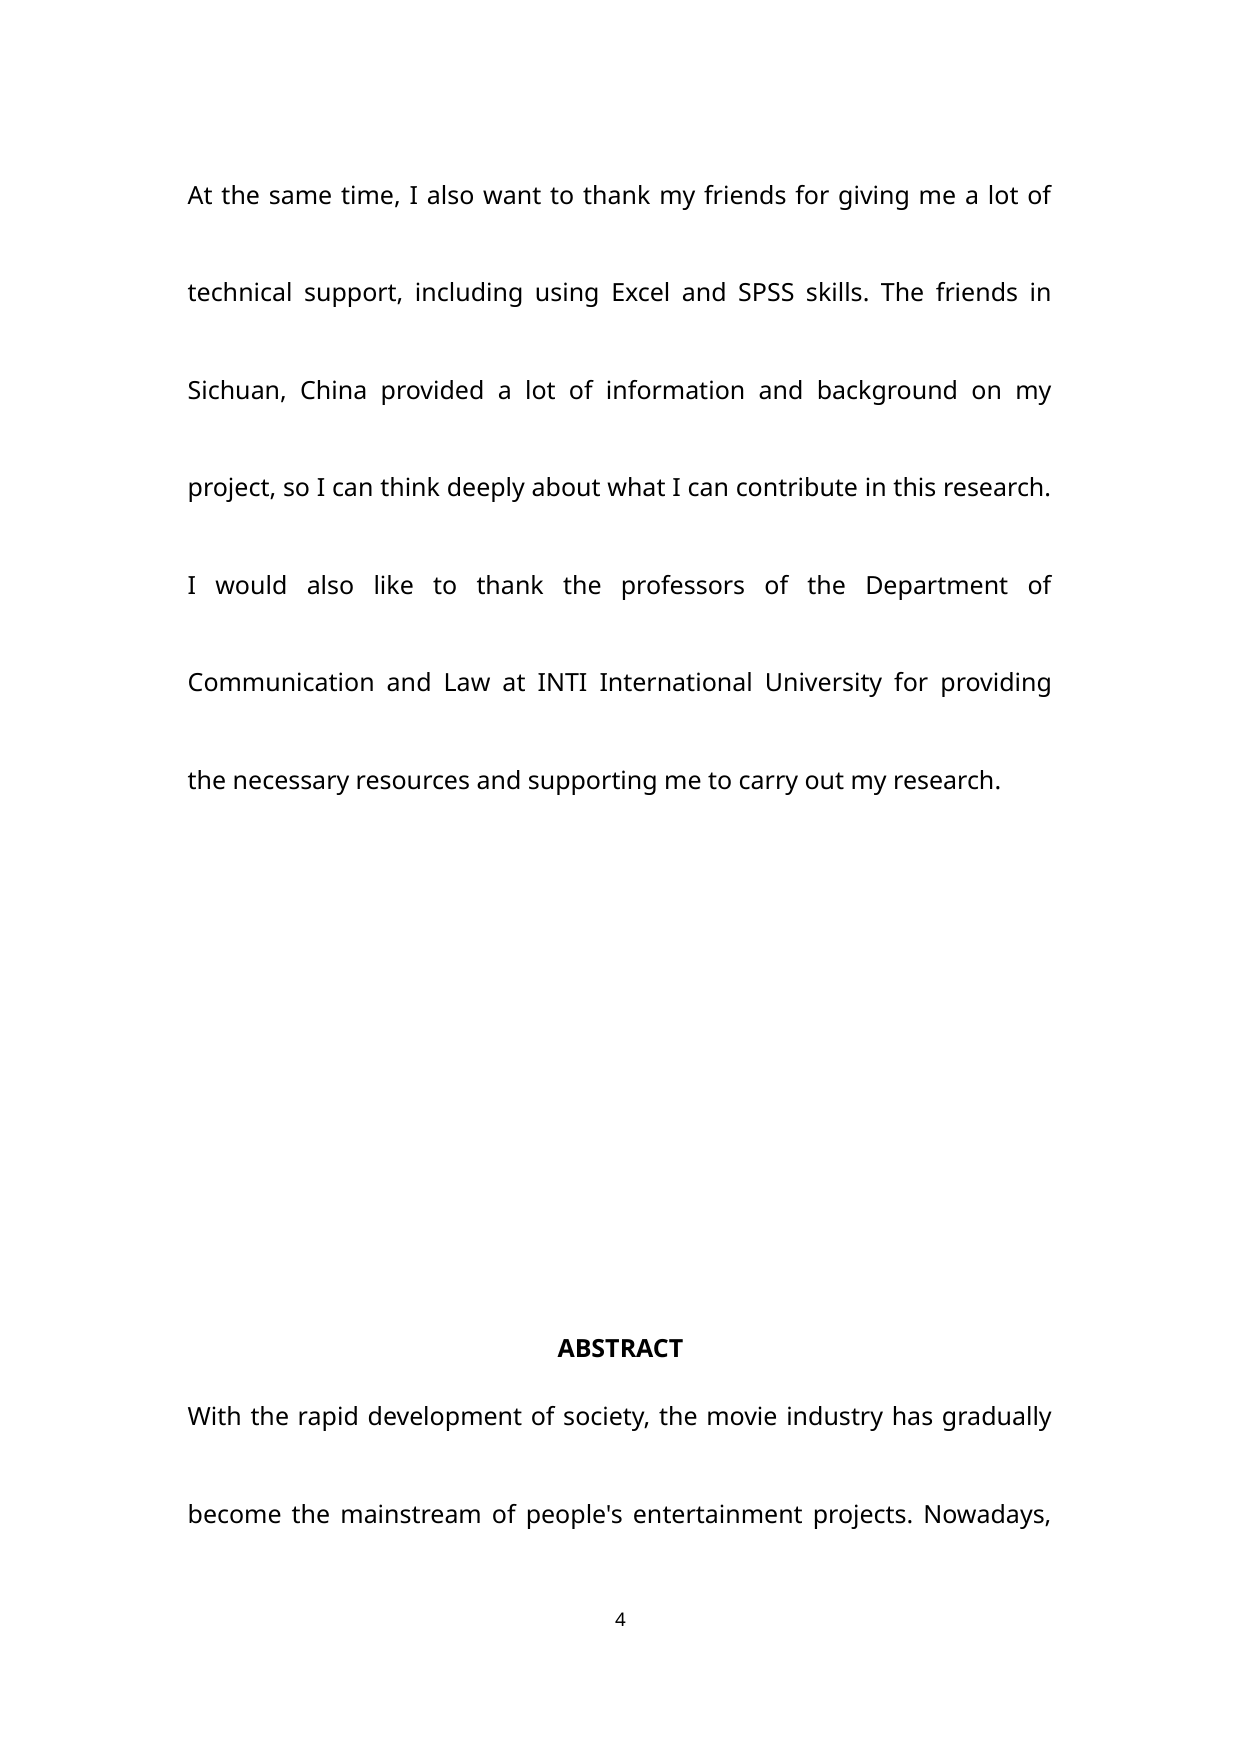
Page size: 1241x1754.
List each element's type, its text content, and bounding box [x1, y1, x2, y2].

text At the same time, I also want to thank my friends for giving me a lot of technical support, including using Excel and SPSS skills. The friends in Sichuan, China provided a lot of information and background on my project, so I can think deeply about what I can contribute in this research. I would also like to thank the professors of the Department of Communication and Law at INTI International University for providing the necessary resources and supporting me to carry out my research. [187, 162, 1053, 812]
text ABSTRACT [179, 1329, 1061, 1367]
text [187, 1383, 1053, 1546]
